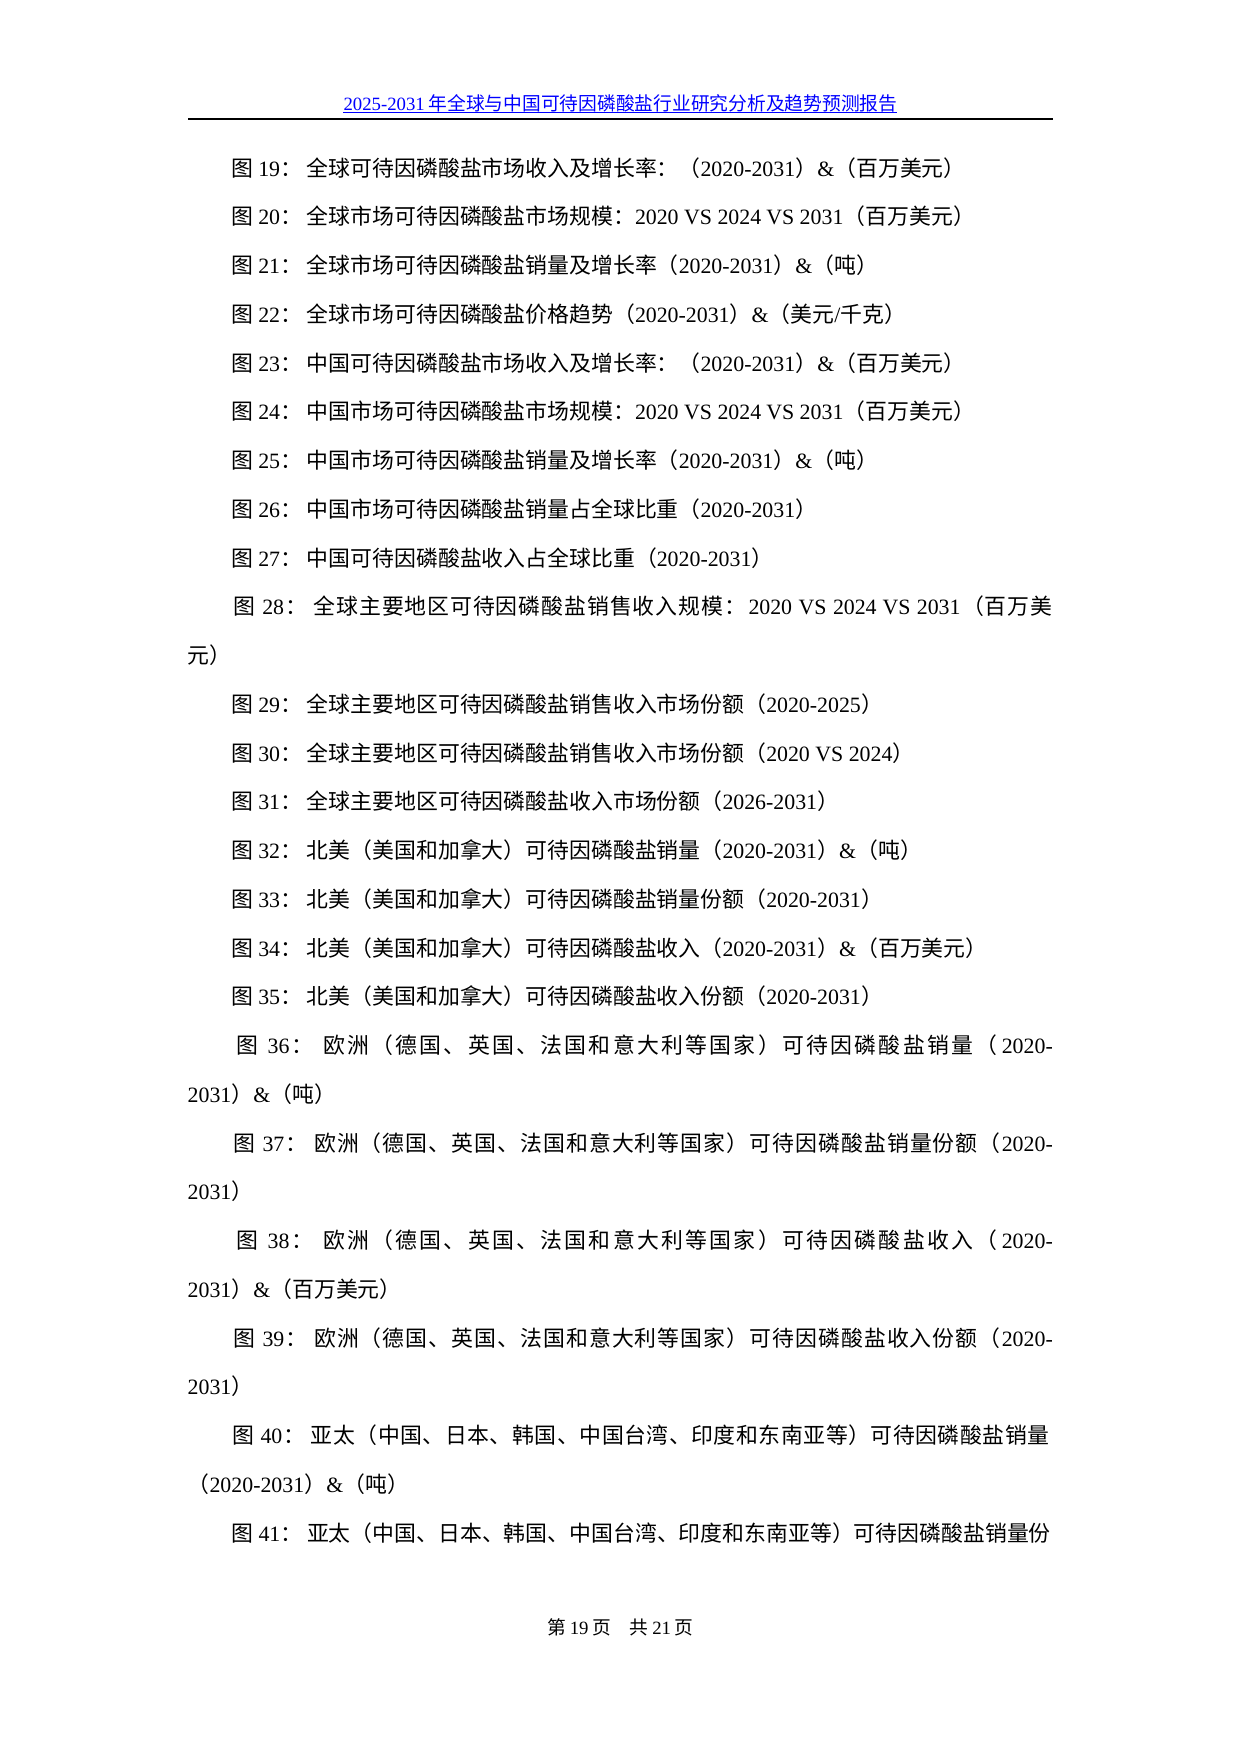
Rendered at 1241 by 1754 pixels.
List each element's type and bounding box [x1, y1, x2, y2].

text [187, 150, 1053, 1548]
